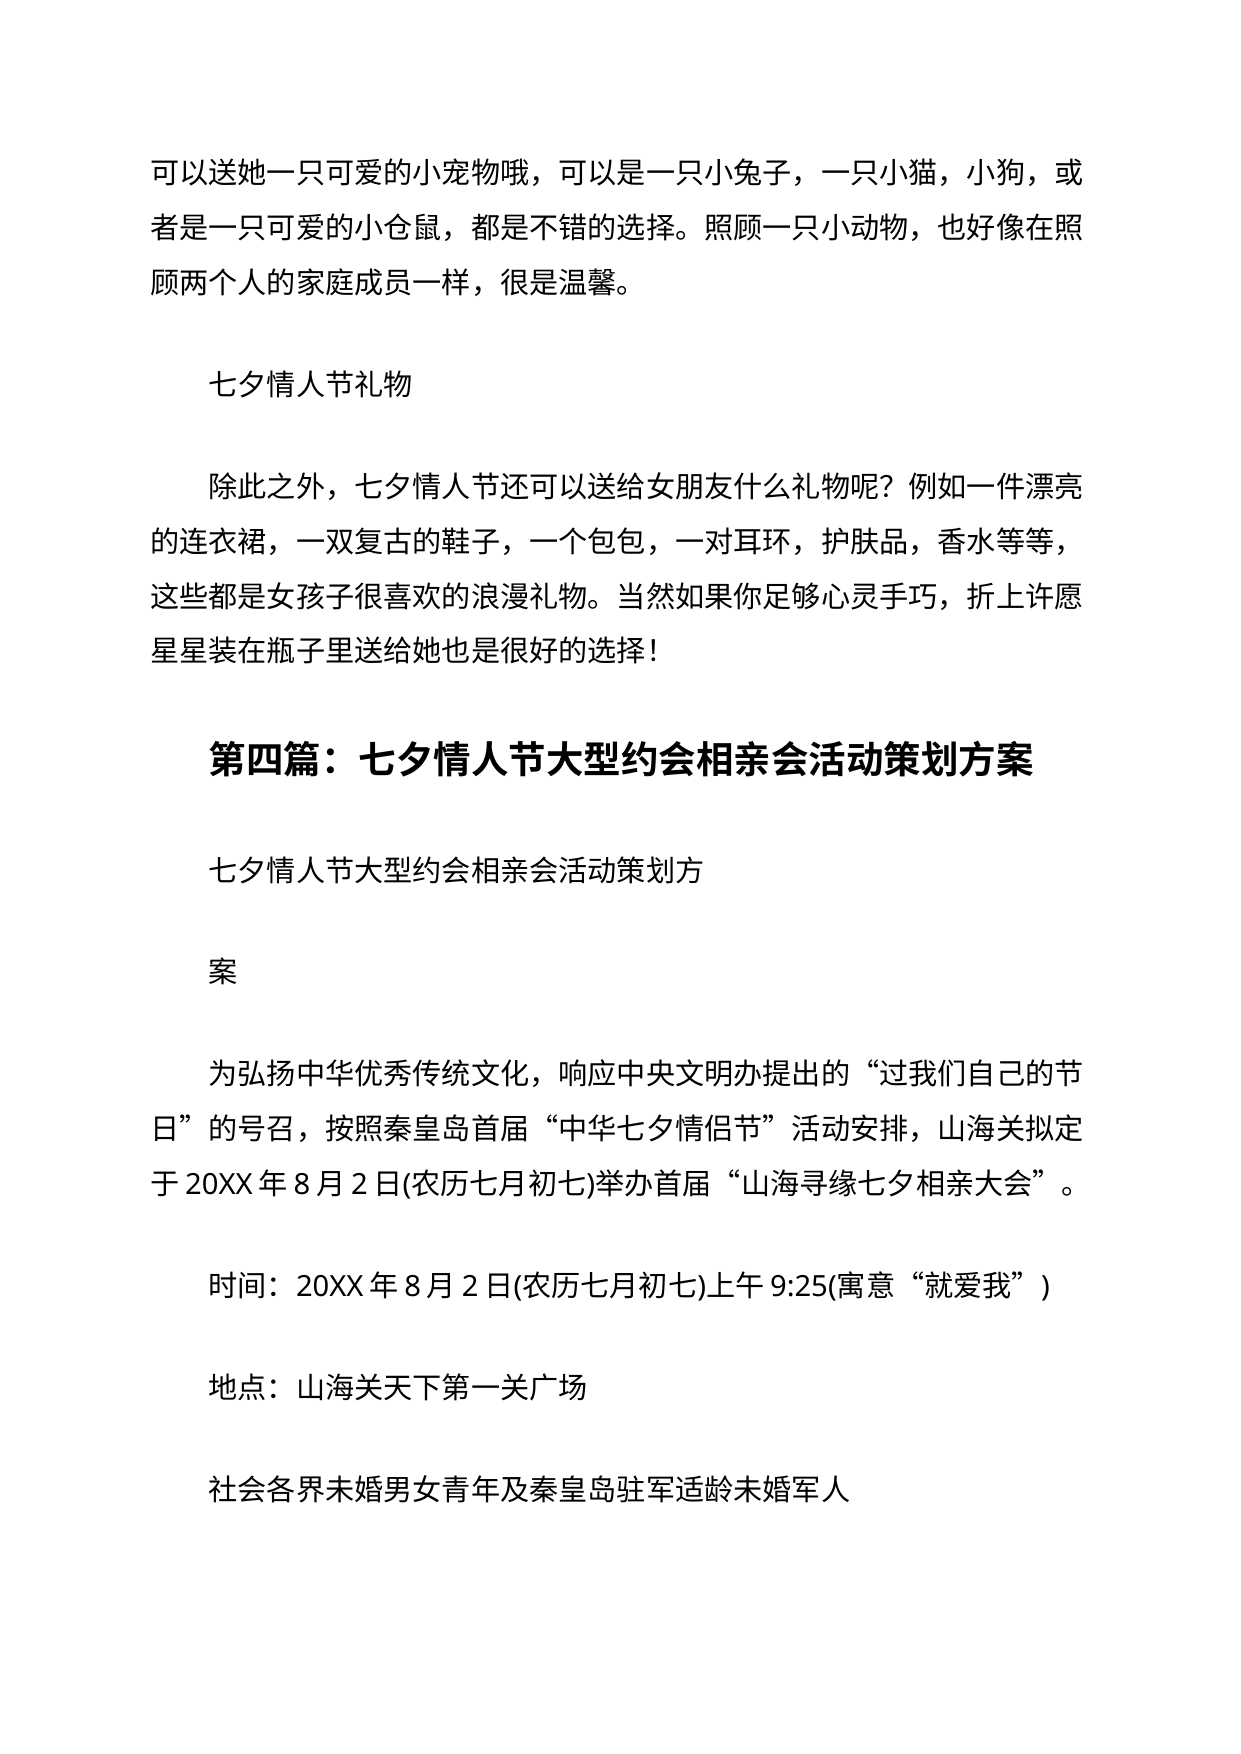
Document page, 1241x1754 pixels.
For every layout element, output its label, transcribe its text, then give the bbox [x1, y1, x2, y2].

text 案 [150, 949, 1090, 991]
text 七夕情人节大型约会相亲会活动策划方 [150, 847, 1090, 889]
text 时间：20XX年8月2日(农历七月初七)上午9:25(寓意“就爱我”) [150, 1262, 1090, 1305]
text 社会各界未婚男女青年及秦皇岛驻军适龄未婚军人 [150, 1466, 1090, 1508]
text 第四篇：七夕情人节大型约会相亲会活动策划方案 [150, 730, 1090, 784]
text 除此之外，七夕情人节还可以送给女朋友什么礼物呢？例如一件漂亮的连衣裙，一双复古的鞋子，一个包包，一对耳环，护肤品，香水等等，这些都是女孩子很喜欢的浪漫礼物。当然如果你足够心灵手巧，折上许愿星星装在瓶子里送给她也是很好的选择！ [150, 463, 1090, 670]
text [150, 150, 1090, 302]
text 为弘扬中华优秀传统文化，响应中央文明办提出的“过我们自己的节日”的号召，按照秦皇岛首届“中华七夕情侣节”活动安排，山海关拟定于20XX年8月2日(农历七月初七)举办首届“山海寻缘七夕相亲大会”。 [150, 1051, 1090, 1203]
text 地点：山海关天下第一关广场 [150, 1364, 1090, 1407]
text 七夕情人节礼物 [150, 362, 1090, 404]
